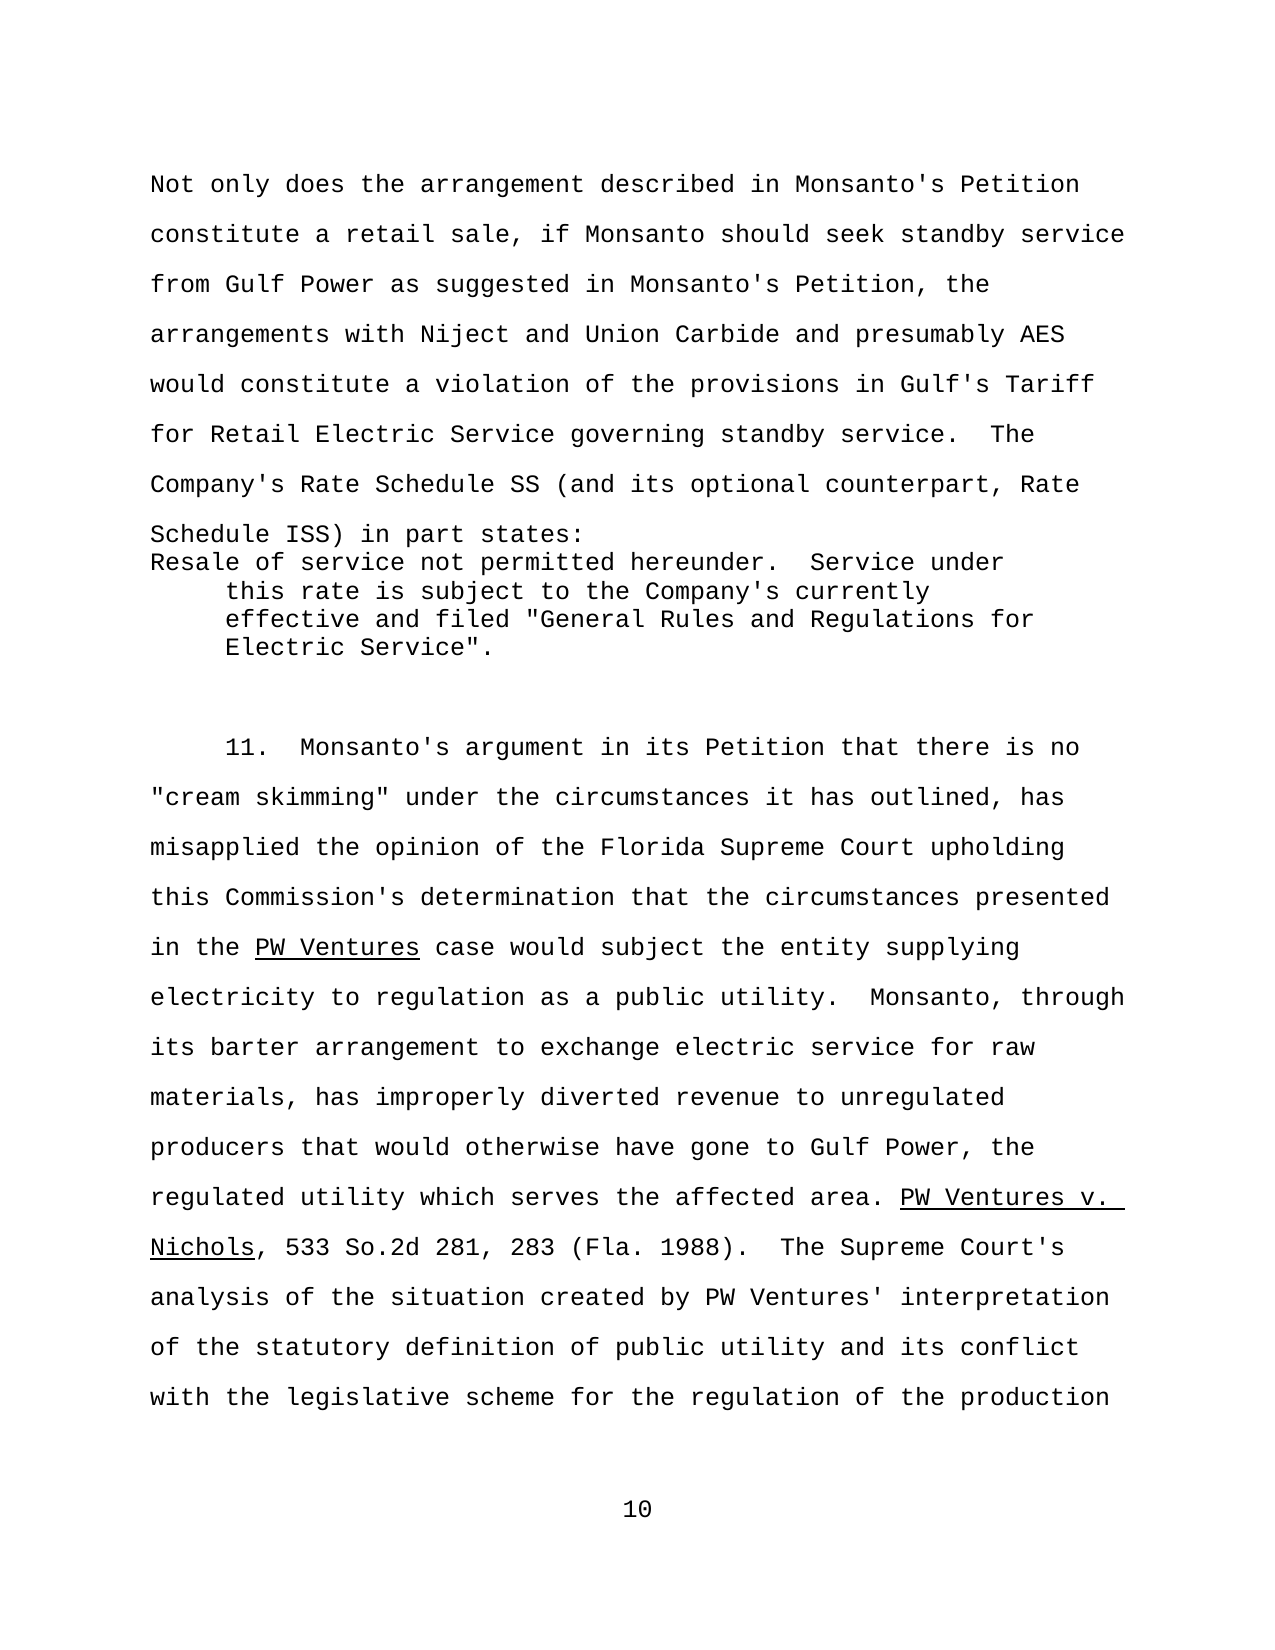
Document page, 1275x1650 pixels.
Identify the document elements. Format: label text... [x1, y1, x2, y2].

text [150, 713, 1125, 1413]
text Resale of service not permitted hereunder. Service under this rate is subject to the Company's currently effective and filed "General Rules and Regulations for Electric Service". [150, 550, 1050, 663]
text 9. As stated above, it is clear that the present arrangements between Monsanto and at least two of its raw material suppliers, as described in Monsanto's Petition, as well as the arrangement between Monsanto and AES referred to in Monsanto's Clarification, are all in violation of the Commission's policy as it is embodied in Gulf's Commission regulated and approved Tariff for Retail Electric Service and in Rule 25-6.049(5)(a) of the Florida Administrative Code. Furthermore, to the extent that Monsanto is presently supplying electric service from its existing on-site generating capability to any of the other three entities operating their own facilities on the grounds of the Pensacola chemical complex (Niject, Union Carbide and AES), such service clearly constitutes the supplying of electricity to members of the public and therefore, as the term "public utility" is defined under Florida law, would properly subject Monsanto to the regulatory jurisdiction exerted by the Florida Public Service Commission over public utilities. 10. The present and anticipated arrangements between Monsanto and at least these two suppliers of raw materials (Niject and Union Carbide) as well as that between Monsanto and AES, both now and after installation of the combustion turbine described in Monsanto's Petition for Declaratory Statement, clearly constitute the supplying of electricity to members of the public. As a consequence, the provision of standby electric service by Gulf Power to Monsanto cannot and could not be required since such service would constitute a sale for resale. Not only does the arrangement described in Monsanto's Petition constitute a retail sale, if Monsanto should seek standby service from Gulf Power as suggested in Monsanto's Petition, the arrangements with Niject and Union Carbide and presumably AES would constitute a violation of the provisions in Gulf's Tariff for Retail Electric Service governing standby service. The Company's Rate Schedule SS (and its optional counterpart, Rate Schedule ISS) in part states: [150, 150, 1125, 550]
